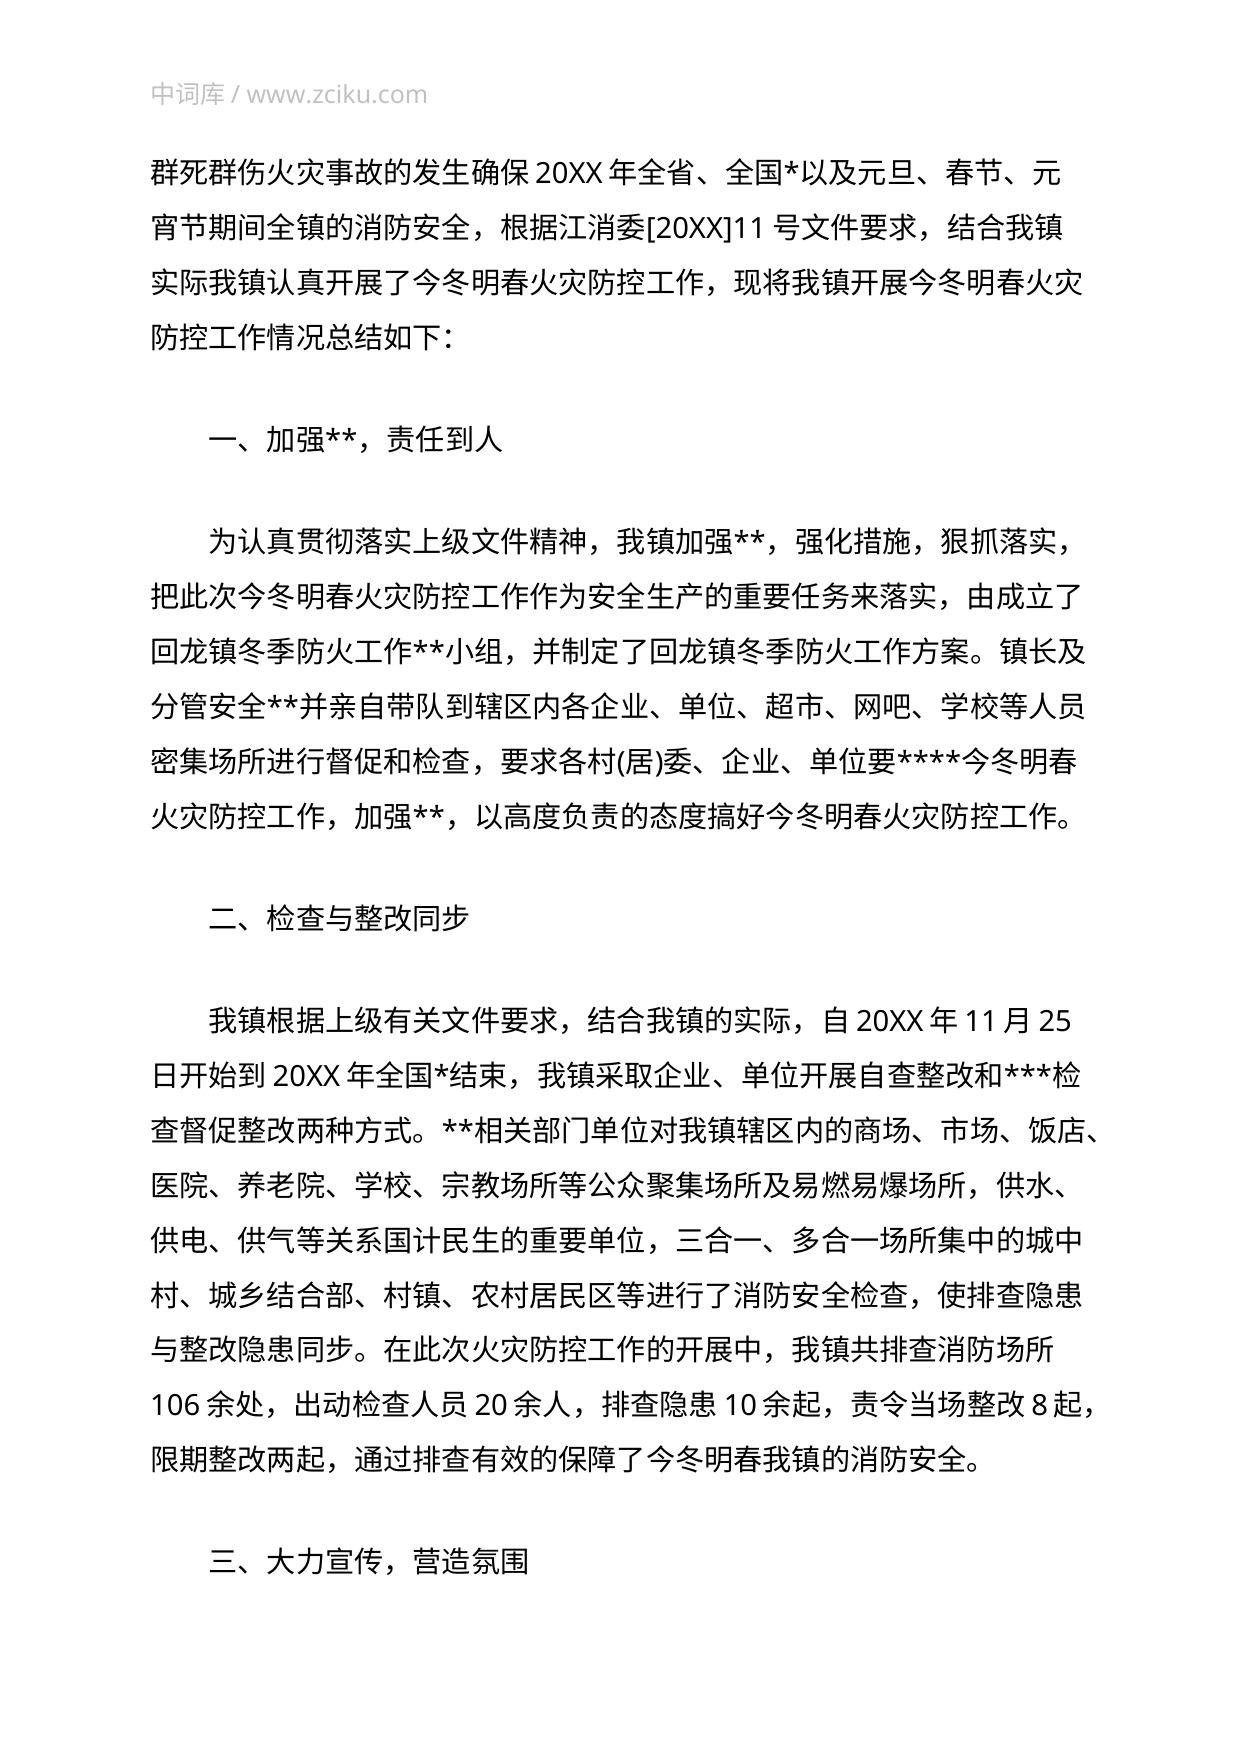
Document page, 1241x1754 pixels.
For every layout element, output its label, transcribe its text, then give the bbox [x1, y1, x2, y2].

text 三、大力宣传，营造氛围 [150, 1539, 1090, 1581]
text 为认真贯彻落实上级文件精神，我镇加强**，强化措施，狠抓落实，把此次今冬明春火灾防控工作作为安全生产的重要任务来落实，由成立了回龙镇冬季防火工作**小组，并制定了回龙镇冬季防火工作方案。镇长及分管安全**并亲自带队到辖区内各企业、单位、超市、网吧、学校等人员密集场所进行督促和检查，要求各村(居)委、企业、单位要****今冬明春火灾防控工作，加强**，以高度负责的态度搞好今冬明春火灾防控工作。 [150, 519, 1090, 836]
text 我镇根据上级有关文件要求，结合我镇的实际，自20XX年11月25日开始到20XX年全国*结束，我镇采取企业、单位开展自查整改和***检查督促整改两种方式。**相关部门单位对我镇辖区内的商场、市场、饭店、医院、养老院、学校、宗教场所等公众聚集场所及易燃易爆场所，供水、供电、供气等关系国计民生的重要单位，三合一、多合一场所集中的城中村、城乡结合部、村镇、农村居民区等进行了消防安全检查，使排查隐患与整改隐患同步。在此次火灾防控工作的开展中，我镇共排查消防场所106余处，出动检查人员20余人，排查隐患10余起，责令当场整改8起，限期整改两起，通过排查有效的保障了今冬明春我镇的消防安全。 [150, 997, 1090, 1479]
text 一、加强**，责任到人 [150, 417, 1090, 459]
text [150, 150, 1090, 357]
text 二、检查与整改同步 [150, 896, 1090, 938]
